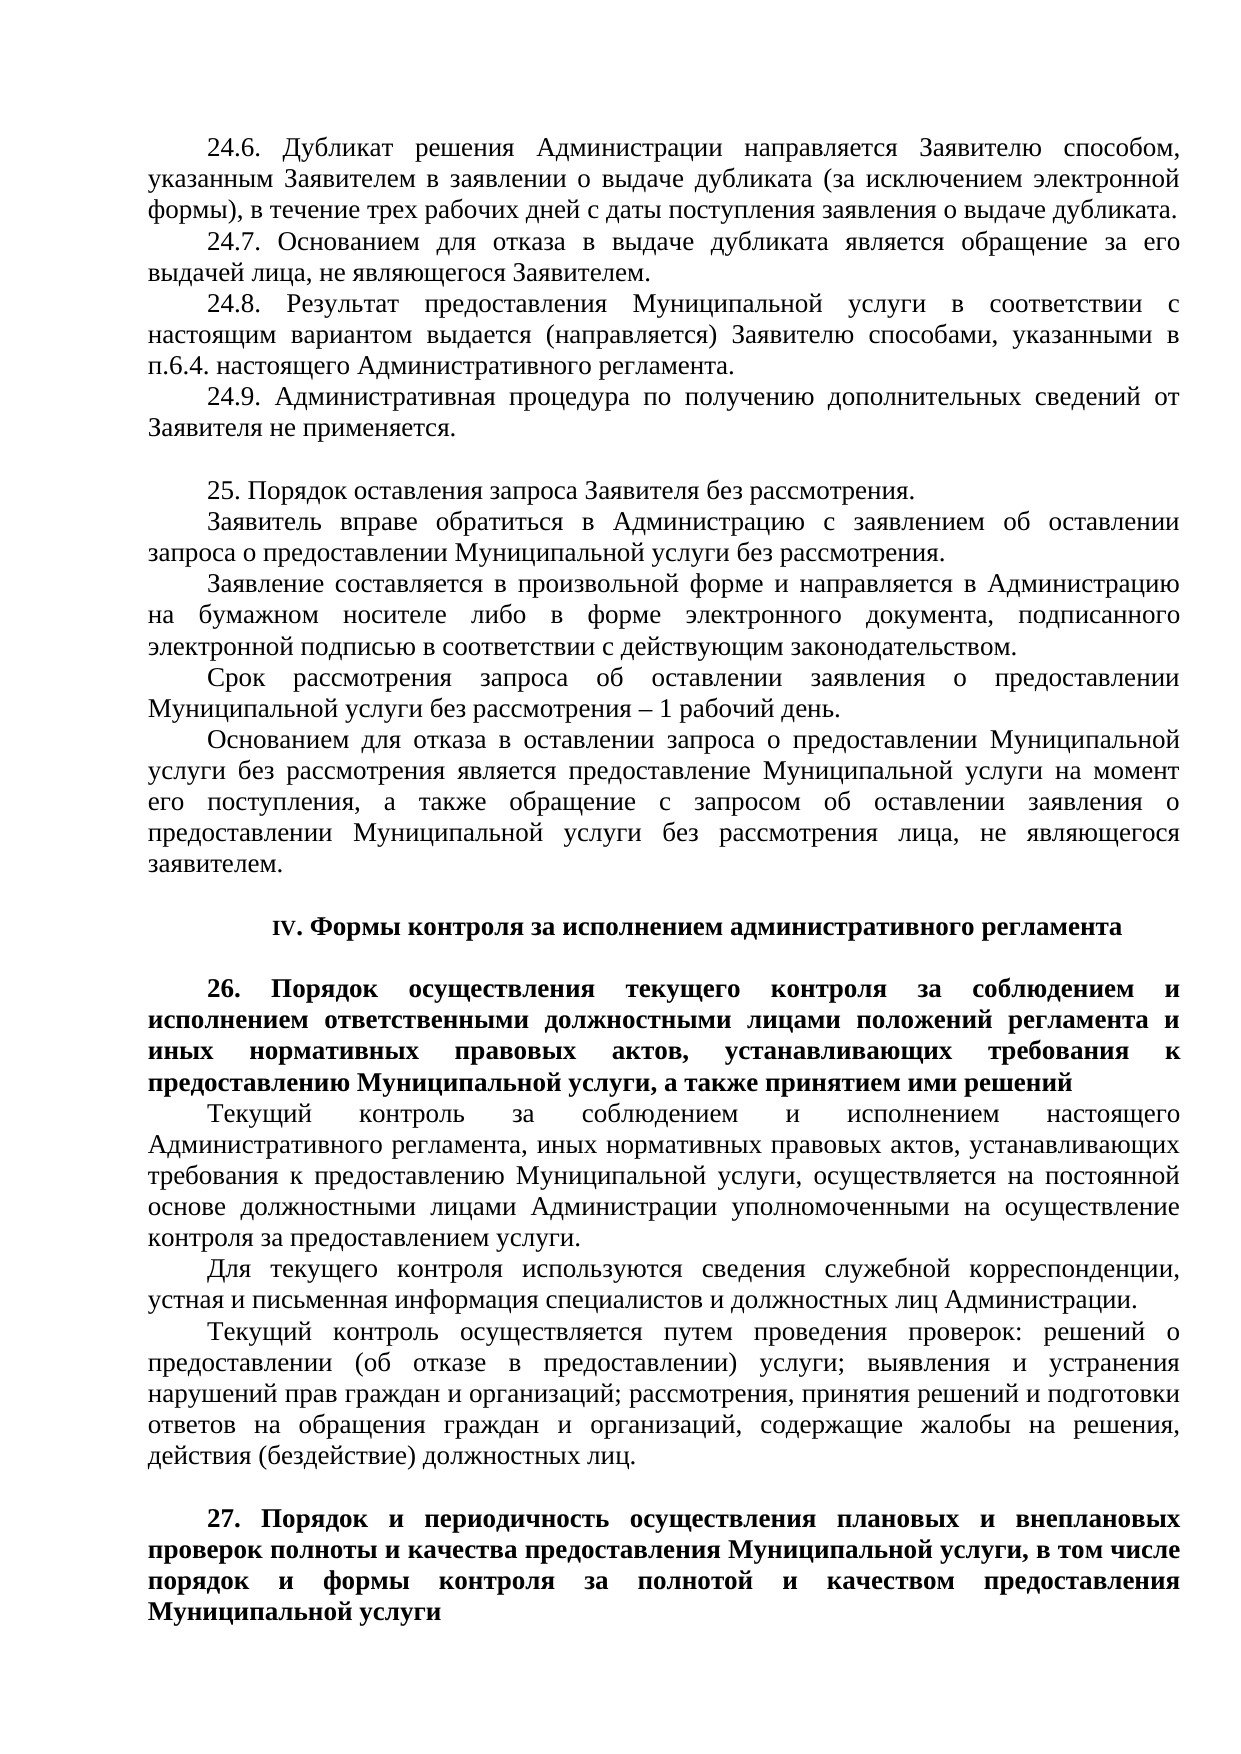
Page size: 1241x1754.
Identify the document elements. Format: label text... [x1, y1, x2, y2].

text Текущий контроль за соблюдением и исполнением настоящего Административного регламента, иных нормативных правовых актов, устанавливающих требования к предоставлению Муниципальной услуги, осуществляется на постоянной основе должностными лицами Администрации уполномоченными на осуществление контроля за предоставлением услуги. [148, 1097, 1181, 1252]
text Заявление составляется в произвольной форме и направляется в Администрацию на бумажном носителе либо в форме электронного документа, подписанного электронной подписью в соответствии с действующим законодательством. [148, 567, 1181, 661]
text 25. Порядок оставления запроса Заявителя без рассмотрения. [148, 474, 1181, 505]
text Заявитель вправе обратиться в Администрацию с заявлением об оставлении запроса о предоставлении Муниципальной услуги без рассмотрения. [148, 505, 1181, 567]
text 24.9. Административная процедура по получению дополнительных сведений от Заявителя не применяется. [148, 380, 1181, 443]
text Срок рассмотрения запроса об оставлении заявления о предоставлении Муниципальной услуги без рассмотрения – 1 рабочий день. [148, 661, 1181, 723]
text 24.8. Результат предоставления Муниципальной услуги в соответствии с настоящим вариантом выдается (направляется) Заявителю способами, указанными в п.6.4. настоящего Административного регламента. [148, 287, 1181, 380]
text Основанием для отказа в оставлении запроса о предоставлении Муниципальной услуги без рассмотрения является предоставление Муниципальной услуги на момент его поступления, а также обращение с запросом об оставлении заявления о предоставлении Муниципальной услуги без рассмотрения лица, не являющегося заявителем. [148, 723, 1181, 879]
text 24.6. Дубликат решения Администрации направляется Заявителю способом, указанным Заявителем в заявлении о выдаче дубликата (за исключением электронной формы), в течение трех рабочих дней с даты поступления заявления о выдаче дубликата. [148, 131, 1181, 225]
text 26. Порядок осуществления текущего контроля за соблюдением и исполнением ответственными должностными лицами положений регламента и иных нормативных правовых актов, устанавливающих требования к предоставлению Муниципальной услуги, а также принятием ими решений [148, 972, 1181, 1097]
text iv. Формы контроля за исполнением административного регламента [148, 910, 1181, 941]
text 24.7. Основанием для отказа в выдаче дубликата является обращение за его выдачей лица, не являющегося Заявителем. [148, 225, 1181, 287]
text Текущий контроль осуществляется путем проведения проверок: решений о предоставлении (об отказе в предоставлении) услуги; выявления и устранения нарушений прав граждан и организаций; рассмотрения, принятия решений и подготовки ответов на обращения граждан и организаций, содержащие жалобы на решения, действия (бездействие) должностных лиц. [148, 1315, 1181, 1471]
text Для текущего контроля используются сведения служебной корреспонденции, устная и письменная информация специалистов и должностных лиц Администрации. [148, 1252, 1181, 1315]
text 27. Порядок и периодичность осуществления плановых и внеплановых проверок полноты и качества предоставления Муниципальной услуги, в том числе порядок и формы контроля за полнотой и качеством предоставления Муниципальной услуги [148, 1502, 1181, 1626]
